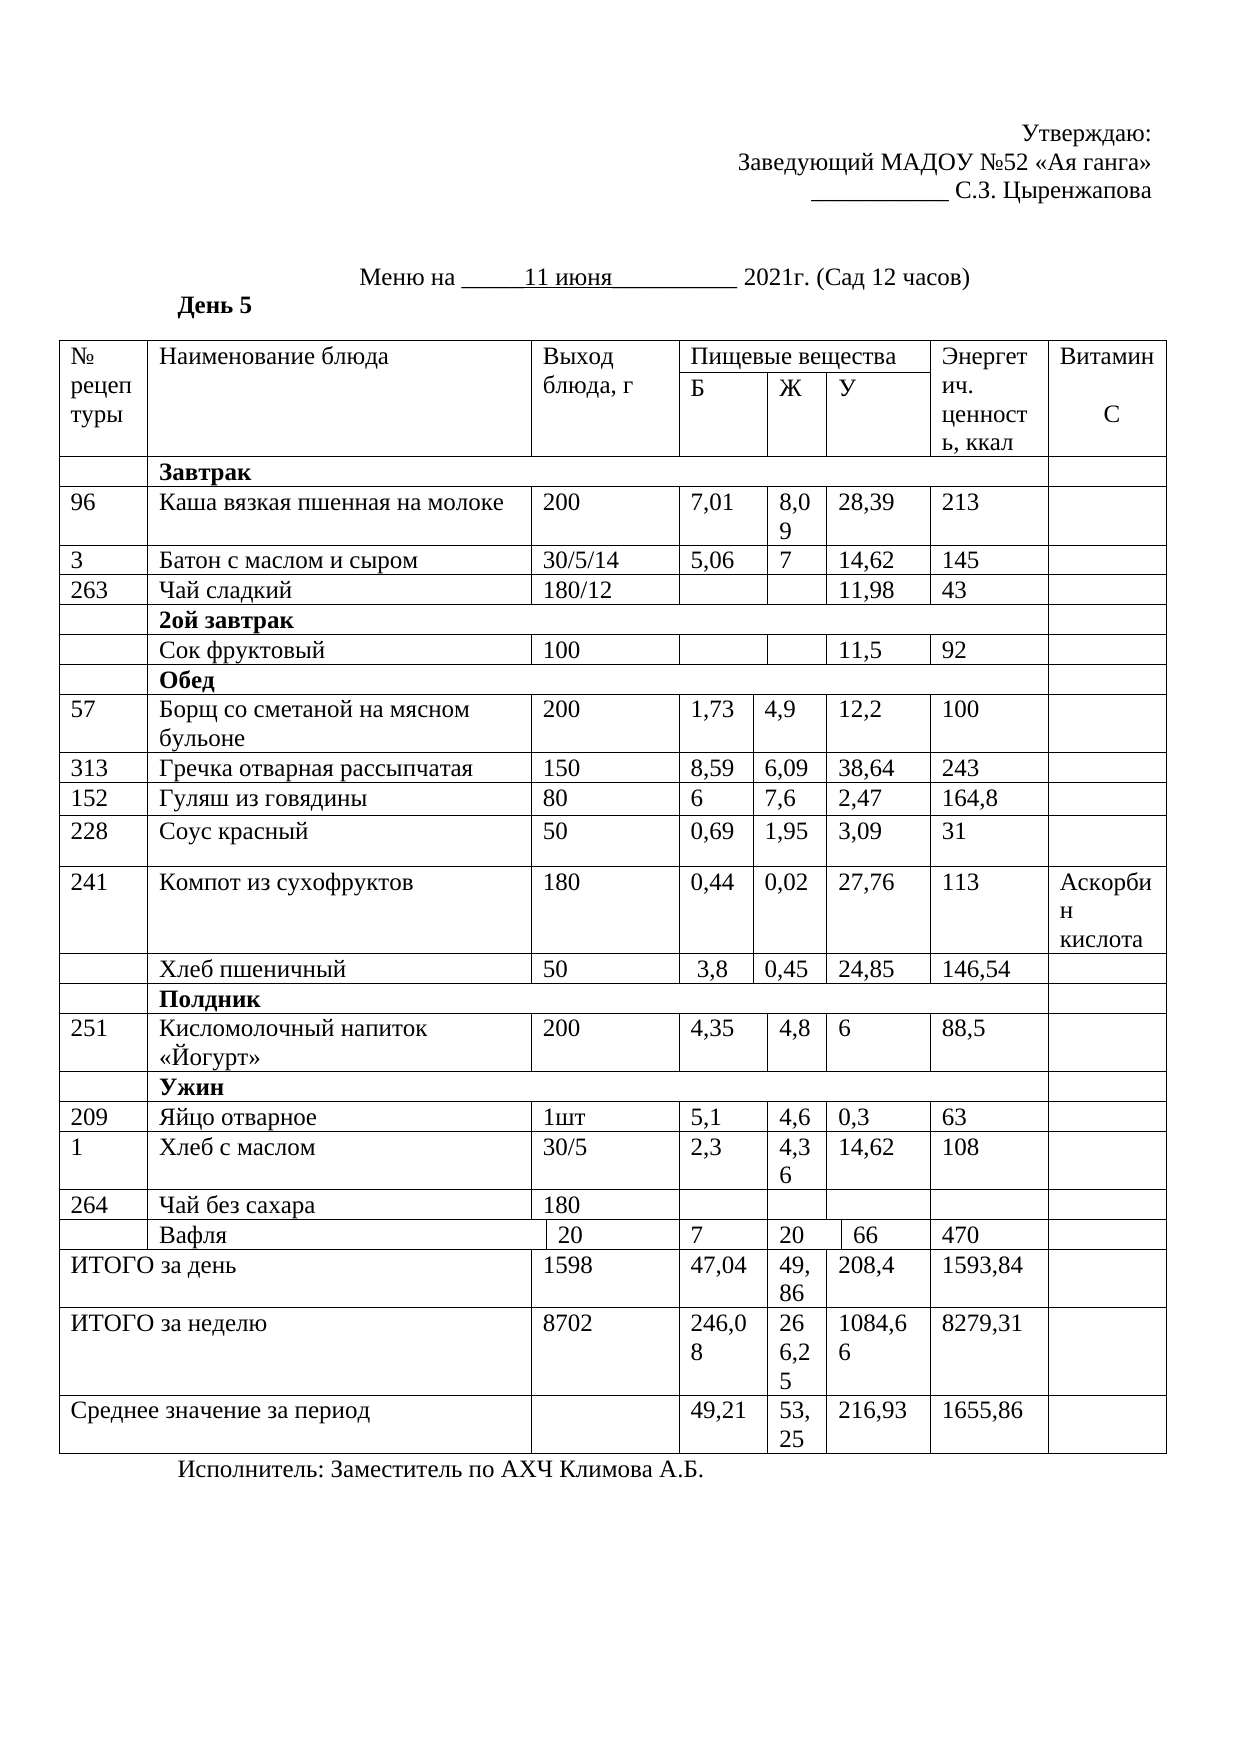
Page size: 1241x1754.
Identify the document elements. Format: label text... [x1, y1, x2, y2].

table_cell 1084,66 [827, 1308, 930, 1394]
table_cell 8702 [532, 1308, 679, 1394]
table_cell 263 [60, 575, 147, 604]
table_cell 4,9 [754, 695, 826, 752]
table_cell 6 [680, 783, 753, 815]
table_cell 264 [60, 1190, 147, 1219]
table_cell 14,62 [827, 1132, 930, 1189]
table_cell [680, 575, 767, 604]
table_cell [931, 1190, 1048, 1219]
table_cell 1,73 [680, 695, 753, 752]
text ___________ С.З. Цыренжапова [177, 176, 1152, 204]
table_cell Каша вязкая пшенная на молоке [148, 487, 531, 544]
table_cell 470 [931, 1220, 1048, 1249]
table_cell [1049, 1220, 1166, 1249]
table_cell 200 [532, 1014, 679, 1071]
table_cell [60, 635, 147, 664]
table_cell 49,86 [768, 1250, 826, 1307]
table_cell [1049, 1072, 1166, 1101]
table_cell 108 [931, 1132, 1048, 1189]
table_cell 164,8 [931, 783, 1048, 815]
table_cell Ужин [148, 1072, 1048, 1101]
table_cell Вафля [148, 1220, 546, 1249]
table_cell 1598 [532, 1250, 679, 1307]
table_cell Кисломолочный напиток «Йогурт» [148, 1014, 531, 1071]
table_cell [60, 665, 147, 693]
table_cell 1шт [532, 1102, 679, 1131]
table_cell 4,8 [768, 1014, 826, 1071]
table_cell Гречка отварная рассыпчатая [148, 753, 531, 782]
table_cell 20 [768, 1220, 841, 1249]
table_cell Завтрак [148, 457, 1048, 486]
table_cell 180 [532, 1190, 679, 1219]
table_cell 5,06 [680, 546, 767, 574]
table_cell 47,04 [680, 1250, 767, 1307]
table_cell Б [680, 373, 767, 456]
table_cell 30/5 [532, 1132, 679, 1189]
table_cell [60, 954, 147, 983]
table_cell 96 [60, 487, 147, 544]
table_cell 213 [931, 487, 1048, 544]
table_cell 8,09 [768, 487, 826, 544]
table_cell 24,85 [827, 954, 930, 983]
table_cell 66 [842, 1220, 930, 1249]
table_cell 63 [931, 1102, 1048, 1131]
text Исполнитель: Заместитель по АХЧ Климова А.Б. [177, 1454, 1152, 1483]
table_cell 100 [532, 635, 679, 664]
table_cell [1049, 1102, 1166, 1131]
table_cell 28,39 [827, 487, 930, 544]
table_cell [60, 1072, 147, 1101]
table_cell [1049, 487, 1166, 544]
table_cell 7 [768, 546, 826, 574]
table_cell [1049, 605, 1166, 634]
text Утверждаю: [177, 118, 1152, 147]
table_cell 14,62 [827, 546, 930, 574]
table_cell [60, 605, 147, 634]
table_cell 53,25 [768, 1396, 826, 1453]
table_cell 1655,86 [931, 1396, 1048, 1453]
table_cell 208,4 [827, 1250, 930, 1307]
table_cell [1049, 753, 1166, 782]
table_cell 243 [931, 753, 1048, 782]
table_cell [1049, 1250, 1166, 1307]
table_cell Хлеб с маслом [148, 1132, 531, 1189]
table_cell 150 [532, 753, 679, 782]
table_cell У [827, 373, 930, 456]
table_header Пищевые вещества [680, 341, 930, 372]
table_cell 31 [931, 816, 1048, 866]
table_cell [1049, 546, 1166, 574]
table_cell [1049, 695, 1166, 752]
table_cell [1049, 1132, 1166, 1189]
table_cell [827, 1190, 930, 1219]
table_cell 0,44 [680, 867, 753, 953]
text Меню на _____11 июня__________ 2021г. (Сад 12 часов) [177, 262, 1152, 291]
table_cell 88,5 [931, 1014, 1048, 1071]
table_cell 5,1 [680, 1102, 767, 1131]
table_cell [768, 575, 826, 604]
table_cell 20 [547, 1220, 679, 1249]
table_cell 241 [60, 867, 147, 953]
table_cell Борщ со сметаной на мясном бульоне [148, 695, 531, 752]
table_header Наименование блюда [148, 341, 531, 456]
table_cell 80 [532, 783, 679, 815]
table_cell 246,08 [680, 1308, 767, 1394]
table_cell [1049, 575, 1166, 604]
table_cell 228 [60, 816, 147, 866]
table_cell 7 [680, 1220, 767, 1249]
table_cell ИТОГО за неделю [60, 1308, 531, 1394]
table_cell [60, 457, 147, 486]
table_cell [1049, 1190, 1166, 1219]
table_cell [1049, 816, 1166, 866]
table_cell [1049, 783, 1166, 815]
table_cell 100 [931, 695, 1048, 752]
table_cell 1,95 [754, 816, 826, 866]
table_cell [768, 635, 826, 664]
text Заведующий МАДОУ №52 «Ая ганга» [177, 147, 1152, 176]
table_cell Хлеб пшеничный [148, 954, 531, 983]
table_cell Гуляш из говядины [148, 783, 531, 815]
table_cell [1049, 457, 1166, 486]
table_cell 6 [827, 1014, 930, 1071]
table_cell [1049, 635, 1166, 664]
table_cell 200 [532, 695, 679, 752]
table_cell 8279,31 [931, 1308, 1048, 1394]
table_cell [60, 1220, 147, 1249]
table_header Энергетич. ценность, ккал [931, 341, 1048, 456]
table_cell [680, 1190, 767, 1219]
table_cell 313 [60, 753, 147, 782]
table_cell Чай сладкий [148, 575, 531, 604]
table_cell ИТОГО за день [60, 1250, 531, 1307]
table_cell Полдник [148, 984, 1048, 1012]
table_cell [532, 1396, 679, 1453]
table_cell 57 [60, 695, 147, 752]
table_cell Ж [768, 373, 826, 456]
table_header № рецептуры [60, 341, 147, 456]
table_cell 266,25 [768, 1308, 826, 1394]
table_cell Батон с маслом и сыром [148, 546, 531, 574]
table_cell 2,3 [680, 1132, 767, 1189]
table_cell 145 [931, 546, 1048, 574]
table_cell 4,35 [680, 1014, 767, 1071]
table_cell Чай без сахара [148, 1190, 531, 1219]
table_cell Яйцо отварное [148, 1102, 531, 1131]
table_cell 50 [532, 816, 679, 866]
table_cell 6,09 [754, 753, 826, 782]
table_cell Обед [148, 665, 1048, 693]
table_cell 200 [532, 487, 679, 544]
table_cell 180/12 [532, 575, 679, 604]
table_cell 1593,84 [931, 1250, 1048, 1307]
table_cell 1 [60, 1132, 147, 1189]
table_cell 50 [532, 954, 679, 983]
table_cell 27,76 [827, 867, 930, 953]
table_cell 113 [931, 867, 1048, 953]
table_cell Аскорбин кислота [1049, 867, 1166, 953]
table_cell 43 [931, 575, 1048, 604]
table_cell 0,45 [754, 954, 826, 983]
table_cell [1049, 954, 1166, 983]
table_cell [768, 1190, 826, 1219]
table_cell 0,69 [680, 816, 753, 866]
table_cell 216,93 [827, 1396, 930, 1453]
table_cell [60, 984, 147, 1012]
table_cell 8,59 [680, 753, 753, 782]
table_cell [1049, 984, 1166, 1012]
table_cell Компот из сухофруктов [148, 867, 531, 953]
table_cell 7,6 [754, 783, 826, 815]
table_cell 0,3 [827, 1102, 930, 1131]
table_cell 49,21 [680, 1396, 767, 1453]
table_cell [1049, 1014, 1166, 1071]
table_cell 7,01 [680, 487, 767, 544]
table_cell 2,47 [827, 783, 930, 815]
table_cell [1049, 1396, 1166, 1453]
table_cell 11,98 [827, 575, 930, 604]
table_cell 251 [60, 1014, 147, 1071]
table_cell 4,36 [768, 1132, 826, 1189]
table_cell 0,02 [754, 867, 826, 953]
table_cell 146,54 [931, 954, 1048, 983]
table_cell 152 [60, 783, 147, 815]
table_cell 3 [60, 546, 147, 574]
table_cell 30/5/14 [532, 546, 679, 574]
table_cell Среднее значение за период [60, 1396, 531, 1453]
table_cell 11,5 [827, 635, 930, 664]
table_cell 4,6 [768, 1102, 826, 1131]
table_cell 92 [931, 635, 1048, 664]
table_cell 2ой завтрак [148, 605, 1048, 634]
table_cell 3,8 [680, 954, 753, 983]
table_cell 38,64 [827, 753, 930, 782]
table_cell [1049, 1308, 1166, 1394]
table_cell [680, 635, 767, 664]
table_cell [1049, 665, 1166, 693]
table_cell 12,2 [827, 695, 930, 752]
text День 5 [177, 291, 1152, 319]
table_cell 3,09 [827, 816, 930, 866]
table_header Витамин С [1049, 341, 1166, 456]
table_cell 209 [60, 1102, 147, 1131]
table_header Выход блюда, г [532, 341, 679, 456]
table_cell Соус красный [148, 816, 531, 866]
table_cell Сок фруктовый [148, 635, 531, 664]
table_cell 180 [532, 867, 679, 953]
